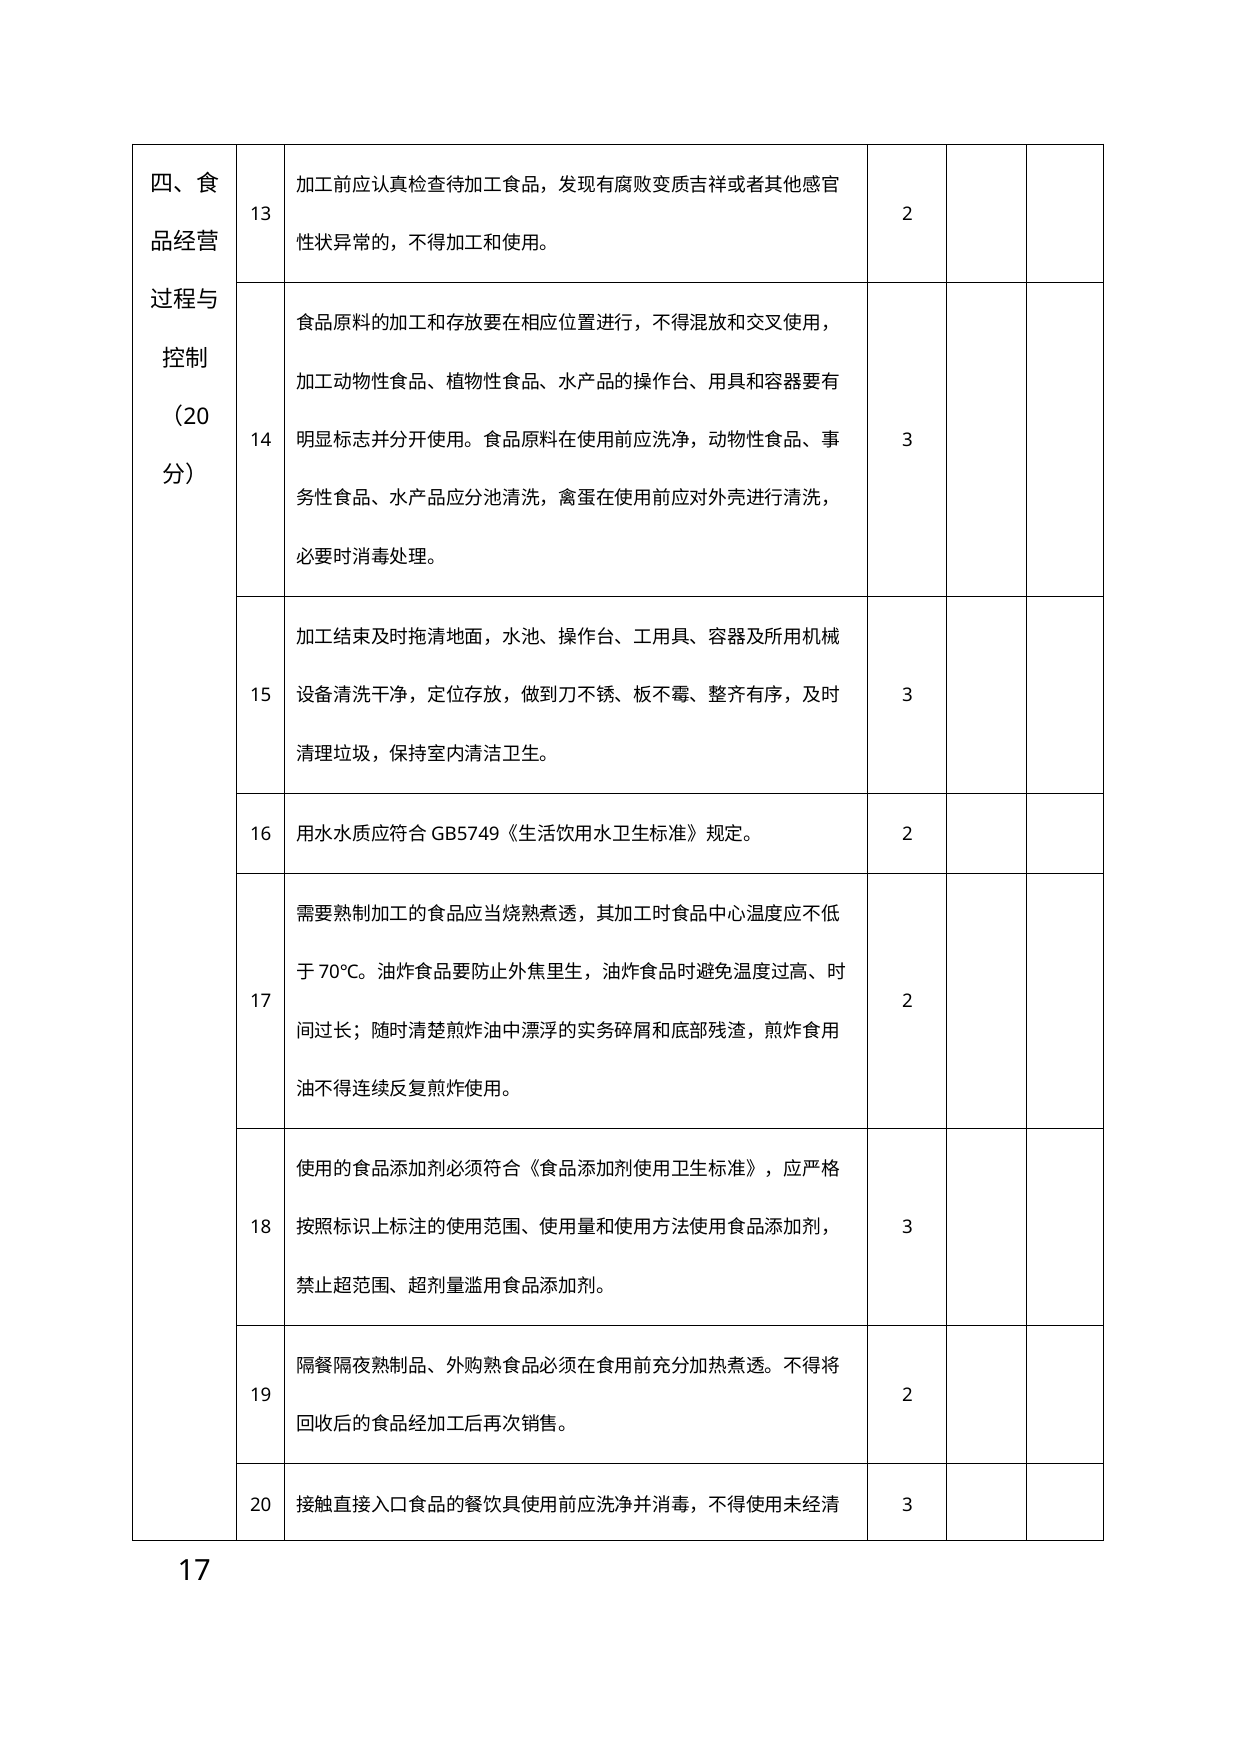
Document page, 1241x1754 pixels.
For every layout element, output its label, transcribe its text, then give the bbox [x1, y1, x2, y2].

table_cell [947, 794, 1026, 873]
table_cell [947, 597, 1026, 792]
table_cell 2 [868, 1326, 946, 1463]
table_cell 20 [237, 1464, 284, 1540]
table_cell [1027, 145, 1103, 282]
table_cell [947, 874, 1026, 1128]
table_cell [1027, 874, 1103, 1128]
table_cell 19 [237, 1326, 284, 1463]
table_cell [1027, 1129, 1103, 1325]
table_cell 2 [868, 874, 946, 1128]
table_cell 隔餐隔夜熟制品、外购熟食品必须在食用前充分加热煮透。不得将回收后的食品经加工后再次销售。 [285, 1326, 867, 1463]
table_cell 18 [237, 1129, 284, 1325]
table_cell 14 [237, 283, 284, 596]
table_cell [1027, 794, 1103, 873]
table_cell 17 [237, 874, 284, 1128]
table_cell 食品原料的加工和存放要在相应位置进行，不得混放和交叉使用，加工动物性食品、植物性食品、水产品的操作台、用具和容器要有明显标志并分开使用。食品原料在使用前应洗净，动物性食品、事务性食品、水产品应分池清洗，禽蛋在使用前应对外壳进行清洗，必要时消毒处理。 [285, 283, 867, 596]
table_cell 需要熟制加工的食品应当烧熟煮透，其加工时食品中心温度应不低于70℃。油炸食品要防止外焦里生，油炸食品时避免温度过高、时间过长；随时清楚煎炸油中漂浮的实务碎屑和底部残渣，煎炸食用油不得连续反复煎炸使用。 [285, 874, 867, 1128]
table_cell [947, 1129, 1026, 1325]
table_cell 3 [868, 283, 946, 596]
table_cell 3 [868, 1464, 946, 1540]
table_cell [947, 145, 1026, 282]
table_cell 加工结束及时拖清地面，水池、操作台、工用具、容器及所用机械设备清洗干净，定位存放，做到刀不锈、板不霉、整齐有序，及时清理垃圾，保持室内清洁卫生。 [285, 597, 867, 792]
table_cell [1027, 1326, 1103, 1463]
table_cell 使用的食品添加剂必须符合《食品添加剂使用卫生标准》，应严格按照标识上标注的使用范围、使用量和使用方法使用食品添加剂，禁止超范围、超剂量滥用食品添加剂。 [285, 1129, 867, 1325]
table_cell 13 [237, 145, 284, 282]
table_cell [1027, 283, 1103, 596]
table_cell 加工前应认真检查待加工食品，发现有腐败变质吉祥或者其他感官性状异常的，不得加工和使用。 [285, 145, 867, 282]
table_cell 3 [868, 1129, 946, 1325]
table_cell 2 [868, 145, 946, 282]
table_cell 16 [237, 794, 284, 873]
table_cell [285, 1464, 867, 1540]
table_cell 四、食品经营过程与控制（20分） [133, 145, 236, 1540]
table_cell [1027, 1464, 1103, 1540]
table_cell 2 [868, 794, 946, 873]
table_cell 15 [237, 597, 284, 792]
table_cell 用水水质应符合GB5749《生活饮用水卫生标准》规定。 [285, 794, 867, 873]
table_cell [947, 283, 1026, 596]
table_cell [947, 1464, 1026, 1540]
table_cell 3 [868, 597, 946, 792]
table_cell [947, 1326, 1026, 1463]
table_cell [1027, 597, 1103, 792]
